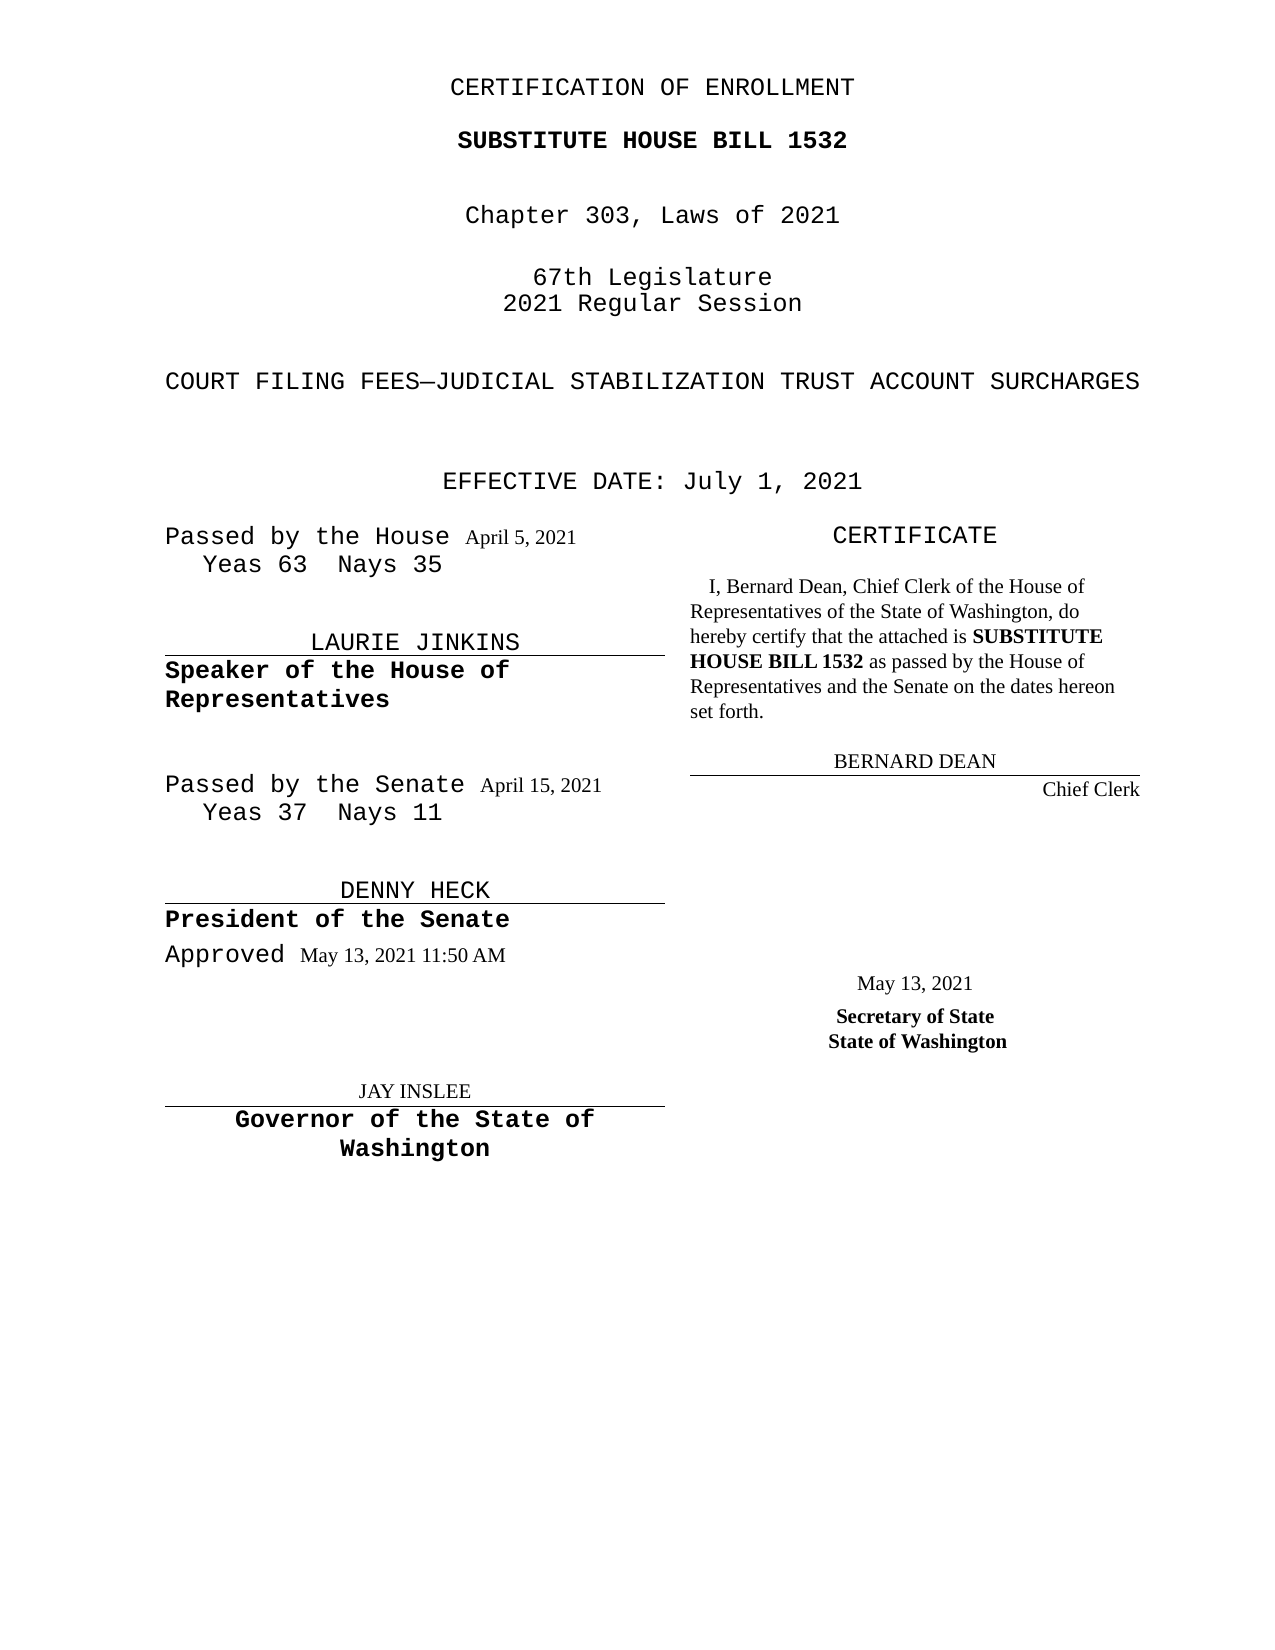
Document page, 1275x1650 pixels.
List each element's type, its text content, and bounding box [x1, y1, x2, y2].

table_cell Secretary of State State of Washington [678, 1000, 1152, 1168]
table_cell Approved May 13, 2021 11:50 AM [153, 939, 677, 999]
text SUBSTITUTE HOUSE BILL 1532 [135, 128, 1170, 153]
table_header CERTIFICATE I, Bernard Dean, Chief Clerk of the House of Representatives of the State of Washington, do hereby certify that the attached is SUBSTITUTE HOUSE BILL 1532 as passed by the House of Representatives and the Senate on the dates hereon set forth. BERNARD DEAN Chief Clerk [678, 519, 1152, 939]
text COURT FILING FEES—JUDICIAL STABILIZATION TRUST ACCOUNT SURCHARGES [135, 369, 1170, 394]
text Chapter 303, Laws of 2021 [135, 203, 1170, 228]
text EFFECTIVE DATE: July 1, 2021 [135, 469, 1170, 494]
text 67th Legislature [135, 266, 1170, 291]
table_header Passed by the House April 5, 2021 Yeas 63 Nays 35 LAURIE JINKINS Speaker of the House of Representatives Passed by the Senate April 15, 2021 Yeas 37 Nays 11 DENNY HECK President of the Senate [153, 519, 677, 939]
table_cell JAY INSLEE Governor of the State of Washington [153, 1000, 677, 1168]
table_cell May 13, 2021 [678, 939, 1152, 999]
text CERTIFICATION OF ENROLLMENT [135, 75, 1170, 103]
text 2021 Regular Session [135, 291, 1170, 319]
